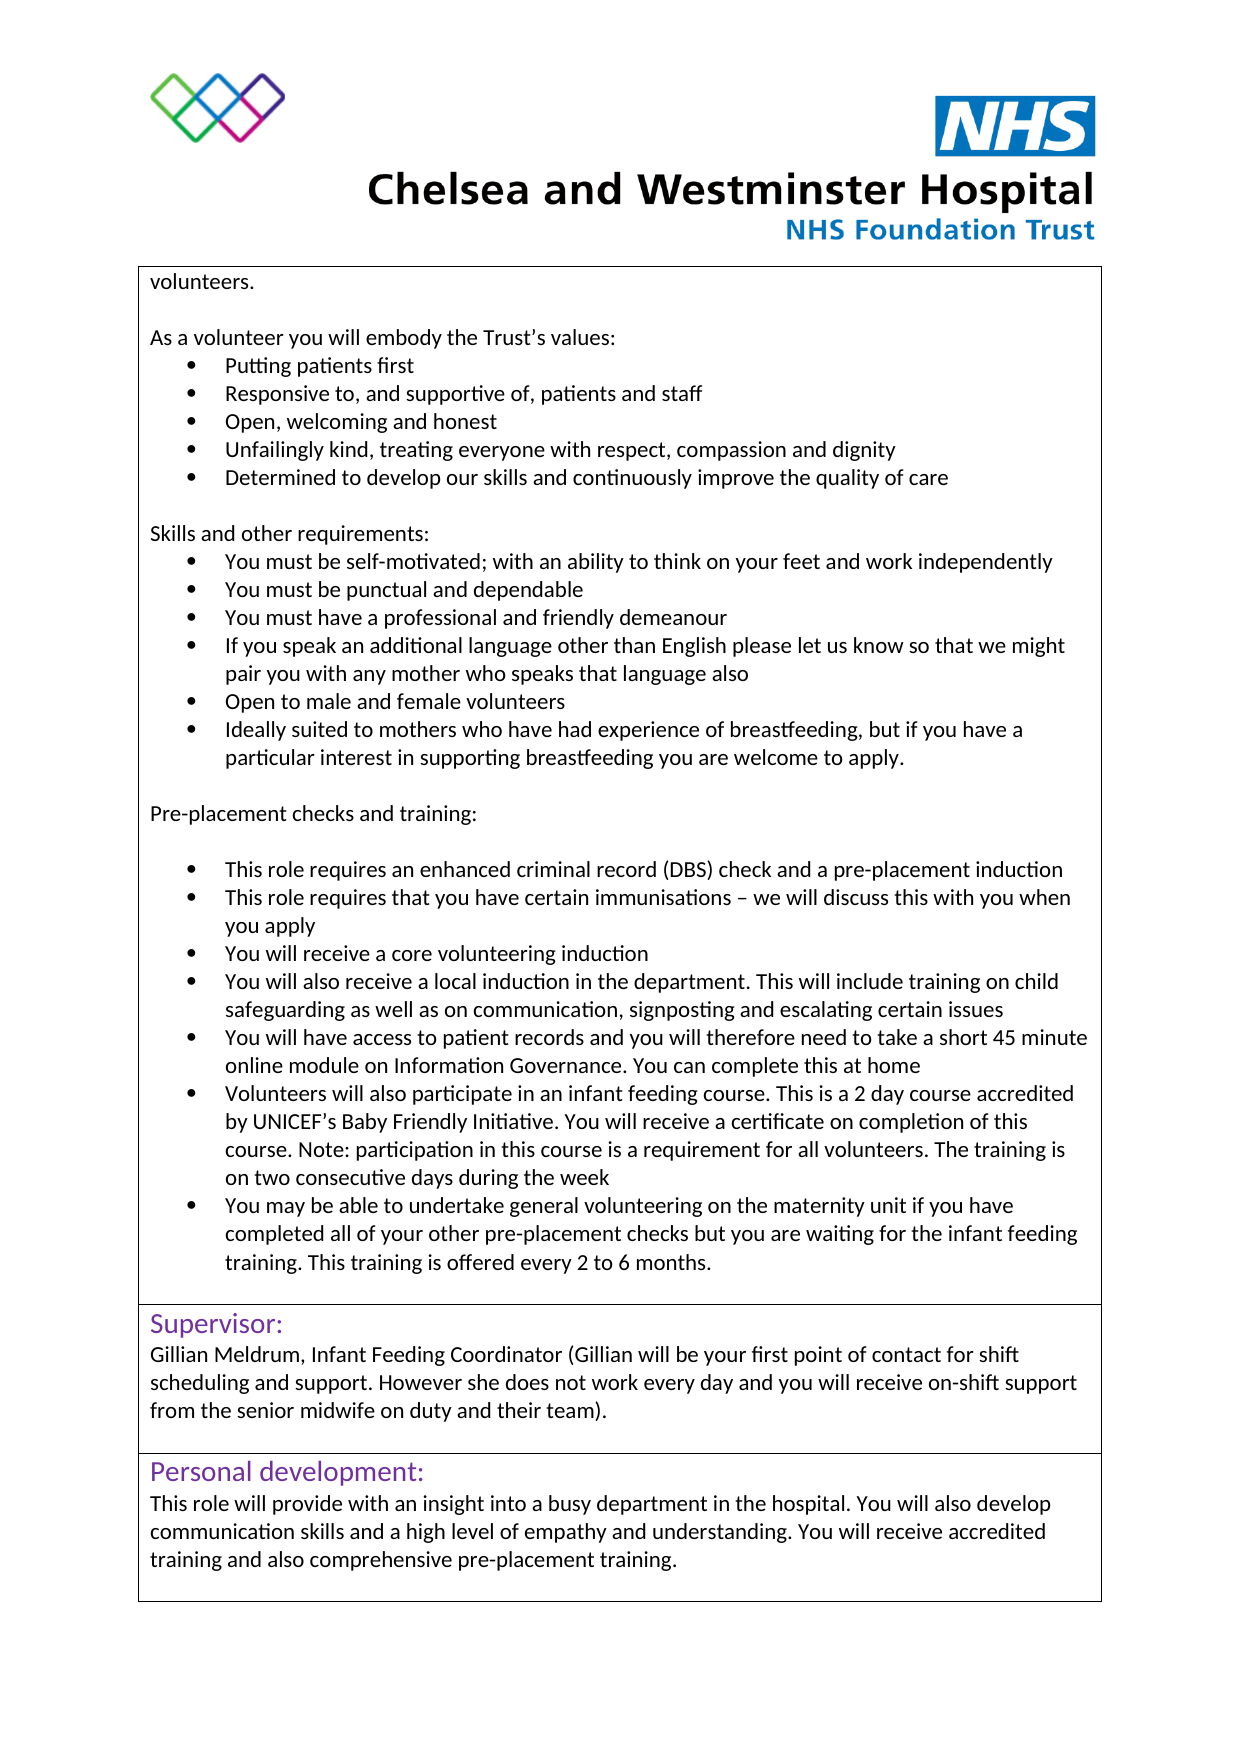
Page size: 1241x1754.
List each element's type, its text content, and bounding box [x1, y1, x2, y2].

picture [365, 95, 1098, 240]
picture [150, 73, 285, 143]
table_cell Supervisor: Gillian Meldrum, Infant Feeding Coordinator (Gillian will be your first point of contact for shift scheduling and support. However she does not work every day and you will receive on-shift support from the senior midwife on duty and their team). [139, 1305, 1101, 1452]
table_cell Personal development: This role will provide with an insight into a busy department in the hospital. You will also develop communication skills and a high level of empathy and understanding. You will receive accredited training and also comprehensive pre-placement training. [139, 1454, 1101, 1601]
